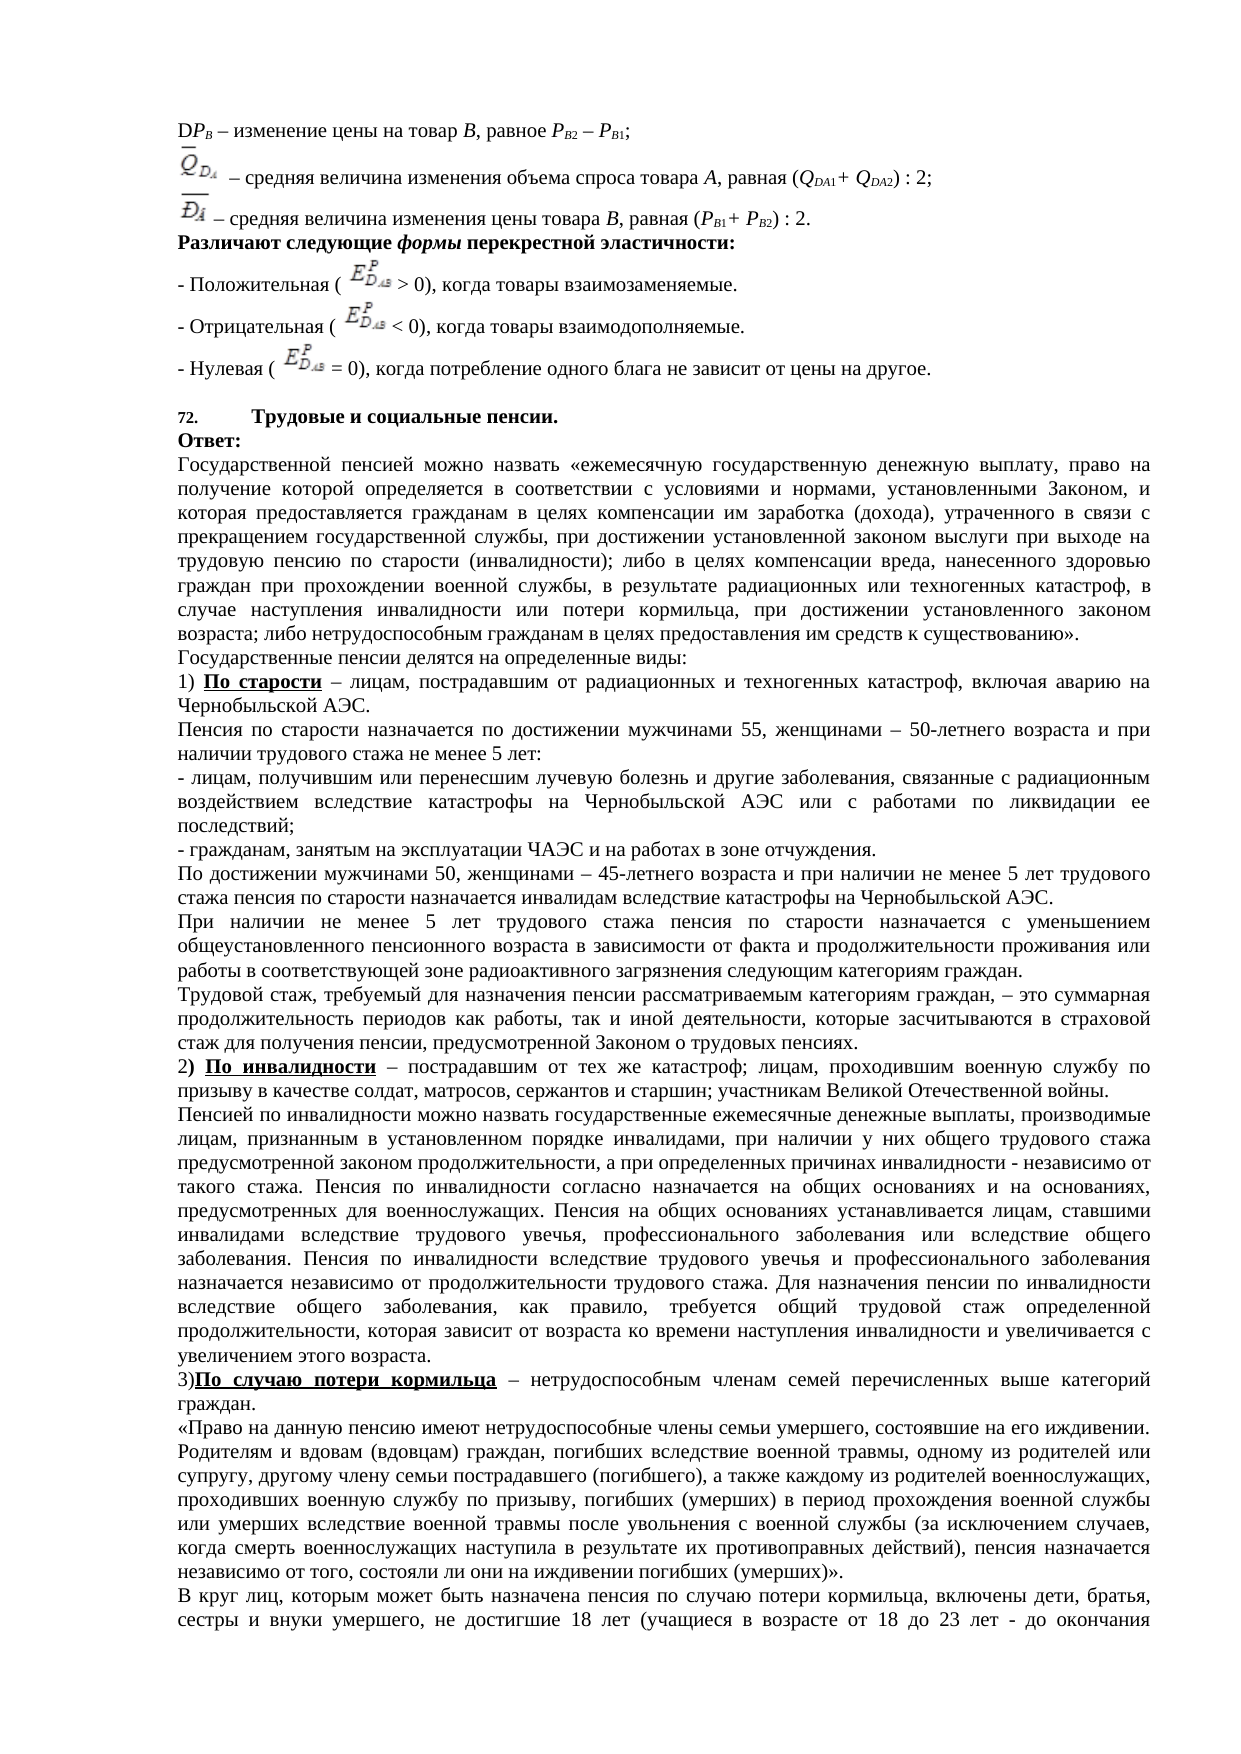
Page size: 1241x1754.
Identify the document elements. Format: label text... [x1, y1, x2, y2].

text - лицам, получившим или перенесшим лучевую болезнь и другие заболевания, связанные с радиационным воздействием вследствие катастрофы на Чернобыльской АЭС или с работами по ликвидации ее последствий; [177, 765, 1152, 837]
text 2) По инвалидности – пострадавшим от тех же катастроф; лицам, проходившим военную службу по призыву в качестве солдат, матросов, сержантов и старшин; участникам Великой Отечественной войны. [177, 1054, 1152, 1102]
text Государственные пенсии делятся на определенные виды: [177, 645, 1152, 669]
text - Положительная ( > 0), когда товары взаимозаменяемые. [177, 254, 1152, 296]
text Государственной пенсией можно назвать «ежемесячную государственную денежную выплату, право на получение которой определяется в соответствии с условиями и нормами, установленными Законом, и которая предоставляется гражданам в целях компенсации им заработка (дохода), утраченного в связи с прекращением государственной службы, при достижении установленной законом выслуги при выходе на трудовую пенсию по старости (инвалидности); либо в целях компенсации вреда, нанесенного здоровью граждан при прохождении военной службы, в результате радиационных или техногенных катастроф, в случае наступления инвалидности или потери кормильца, при достижении установленного законом возраста; либо нетрудоспособным гражданам в целях предоставления им средств к существованию». [177, 452, 1152, 645]
text 3)По случаю потери кормильца – нетрудоспособным членам семей перечисленных выше категорий граждан. [177, 1367, 1152, 1415]
picture [177, 189, 214, 226]
text - Отрицательная ( < 0), когда товары взаимодополняемые. [177, 296, 1152, 338]
list Трудовые и социальные пенсии. [177, 404, 1152, 428]
text Ответ: [177, 428, 1152, 452]
text - гражданам, занятым на эксплуатации ЧАЭС и на работах в зоне отчуждения. [177, 837, 1152, 861]
picture [346, 254, 398, 292]
text – средняя величина изменения объема спроса товара А, равная (QDA1+ QDA2) : 2; [177, 142, 1152, 189]
text По достижении мужчинами 50, женщинами – 45-летнего возраста и при наличии не менее 5 лет трудового стажа пенсия по старости назначается инвалидам вследствие катастрофы на Чернобыльской АЭС. [177, 861, 1152, 909]
text При наличии не менее 5 лет трудового стажа пенсия по старости назначается с уменьшением общеустановленного пенсионного возраста в зависимости от факта и продолжительности проживания или работы в соответствующей зоне радиоактивного загрязнения следующим категориям граждан. [177, 909, 1152, 982]
text Пенсия по старости назначается по достижении мужчинами 55, женщинами – 50-летнего возраста и при наличии трудового стажа не менее 5 лет: [177, 717, 1152, 765]
text Трудовой стаж, требуемый для назначения пенсии рассматриваемым категориям граждан, – это суммарная продолжительность периодов как работы, так и иной деятельности, которые засчитываются в страховой стаж для получения пенсии, предусмотренной Законом о трудовых пенсиях. [177, 982, 1152, 1054]
text Различают следующие формы перекрестной эластичности: [177, 230, 1152, 254]
text «Право на данную пенсию имеют нетрудоспособные члены семьи умершего, состоявшие на его иждивении. Родителям и вдовам (вдовцам) граждан, погибших вследствие военной травмы, одному из родителей или супругу, другому члену семьи пострадавшего (погибшего), а также каждому из родителей военнослужащих, проходивших военную службу по призыву, погибших (умерших) в период прохождения военной службы или умерших вследствие военной травмы после увольнения с военной службы (за исключением случаев, когда смерть военнослужащих наступила в результате их противоправных действий), пенсия назначается независимо от того, состояли ли они на иждивении погибших (умерших)». [177, 1415, 1152, 1583]
text Пенсией по инвалидности можно назвать государственные ежемесячные денежные выплаты, производимые лицам, признанным в установленном порядке инвалидами, при наличии у них общего трудового стажа предусмотренной законом продолжительности, а при определенных причинах инвалидности - независимо от такого стажа. Пенсия по инвалидности согласно назначается на общих основаниях и на основаниях, предусмотренных для военнослужащих. Пенсия на общих основаниях устанавливается лицам, ставшими инвалидами вследствие трудового увечья, профессионального заболевания или вследствие общего заболевания. Пенсия по инвалидности вследствие трудового увечья и профессионального заболевания назначается независимо от продолжительности трудового стажа. Для назначения пенсии по инвалидности вследствие общего заболевания, как правило, требуется общий трудовой стаж определенной продолжительности, которая зависит от возраста ко времени наступления инвалидности и увеличивается с увеличением этого возраста. [177, 1102, 1152, 1367]
picture [341, 296, 392, 334]
text 1) По старости – лицам, пострадавшим от радиационных и техногенных катастроф, включая аварию на Чернобыльской АЭС. [177, 669, 1152, 717]
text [177, 1583, 1152, 1631]
picture [280, 338, 331, 376]
text DРB – изменение цены на товар В, равное РB2 – РB1; [177, 118, 1152, 142]
text – средняя величина изменения цены товара В, равная (РB1+ РB2) : 2. [177, 189, 1152, 230]
picture [177, 142, 230, 185]
text - Нулевая ( = 0), когда потребление одного блага не зависит от цены на другое. [177, 338, 1152, 380]
